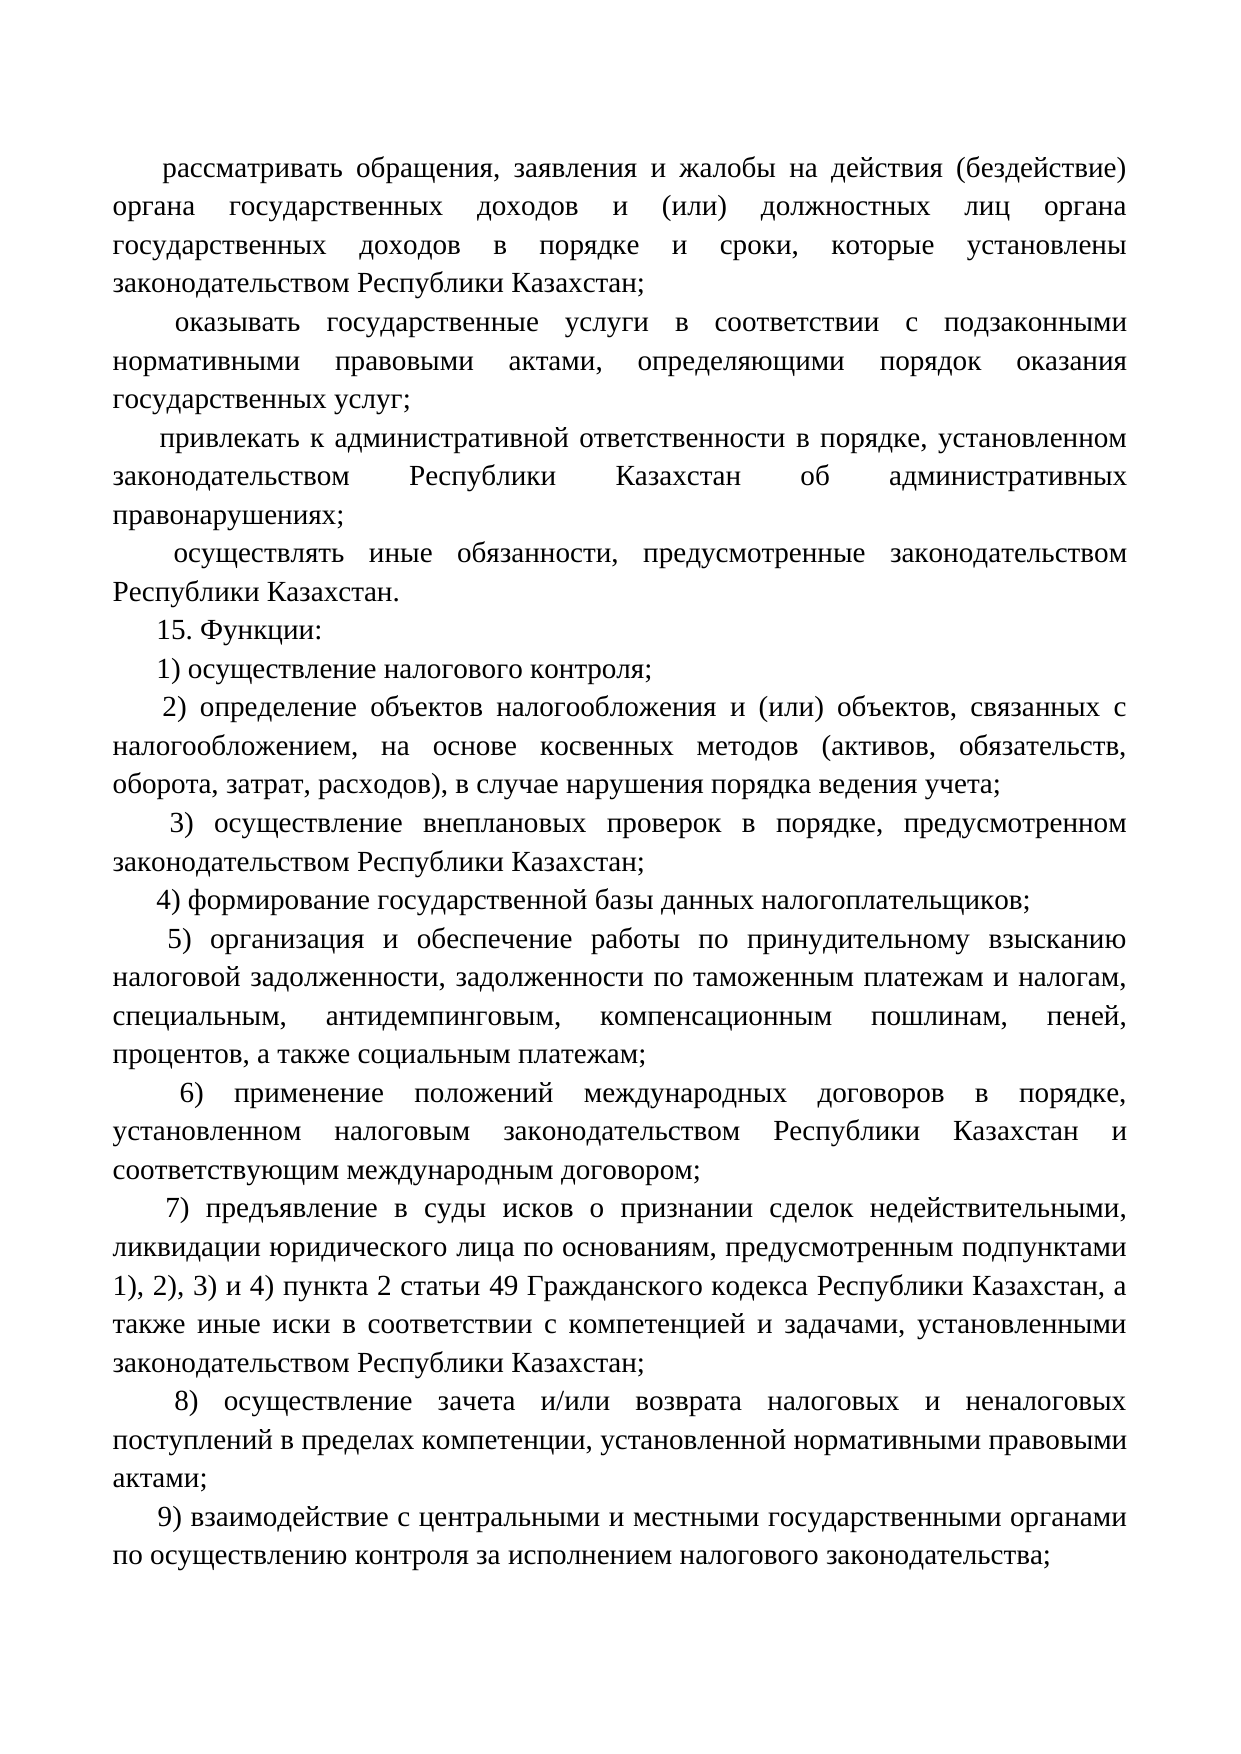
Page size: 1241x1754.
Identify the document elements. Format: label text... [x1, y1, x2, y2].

text 5) организация и обеспечение работы по принудительному взысканию налоговой задолженности, задолженности по таможенным платежам и налогам, специальным, антидемпинговым, компенсационным пошлинам, пеней, процентов, а также социальным платежам; [112, 921, 1128, 1070]
text 15. Функции: [112, 612, 1128, 646]
text привлекать к административной ответственности в порядке, установленном законодательством Республики Казахстан об административных правонарушениях; [112, 420, 1128, 530]
text осуществлять иные обязанности, предусмотренные законодательством Республики Казахстан. [112, 535, 1128, 607]
text 1) осуществление налогового контроля; [112, 651, 1128, 684]
text 7) предъявление в суды исков о признании сделок недействительными, ликвидации юридического лица по основаниям, предусмотренным подпунктами 1), 2), 3) и 4) пункта 2 статьи 49 Гражданского кодекса Республики Казахстан, а также иные иски в соответствии с компетенцией и задачами, установленными законодательством Республики Казахстан; [112, 1191, 1128, 1378]
text 8) осуществление зачета и/или возврата налоговых и неналоговых поступлений в пределах компетенции, установленной нормативными правовыми актами; [112, 1383, 1128, 1494]
text 4) формирование государственной базы данных налогоплательщиков; [112, 882, 1128, 916]
text 9) взаимодействие с центральными и местными государственными органами по осуществлению контроля за исполнением налогового законодательства; [112, 1499, 1128, 1571]
text оказывать государственные услуги в соответствии с подзаконными нормативными правовыми актами, определяющими порядок оказания государственных услуг; [112, 304, 1128, 415]
text 3) осуществление внеплановых проверок в порядке, предусмотренном законодательством Республики Казахстан; [112, 805, 1128, 877]
text рассматривать обращения, заявления и жалобы на действия (бездействие) органа государственных доходов и (или) должностных лиц органа государственных доходов в порядке и сроки, которые установлены законодательством Республики Казахстан; [112, 150, 1128, 299]
text 6) применение положений международных договоров в порядке, установленном налоговым законодательством Республики Казахстан и соответствующим международным договором; [112, 1075, 1128, 1186]
text 2) определение объектов налогообложения и (или) объектов, связанных с налогообложением, на основе косвенных методов (активов, обязательств, оборота, затрат, расходов), в случае нарушения порядка ведения учета; [112, 689, 1128, 800]
